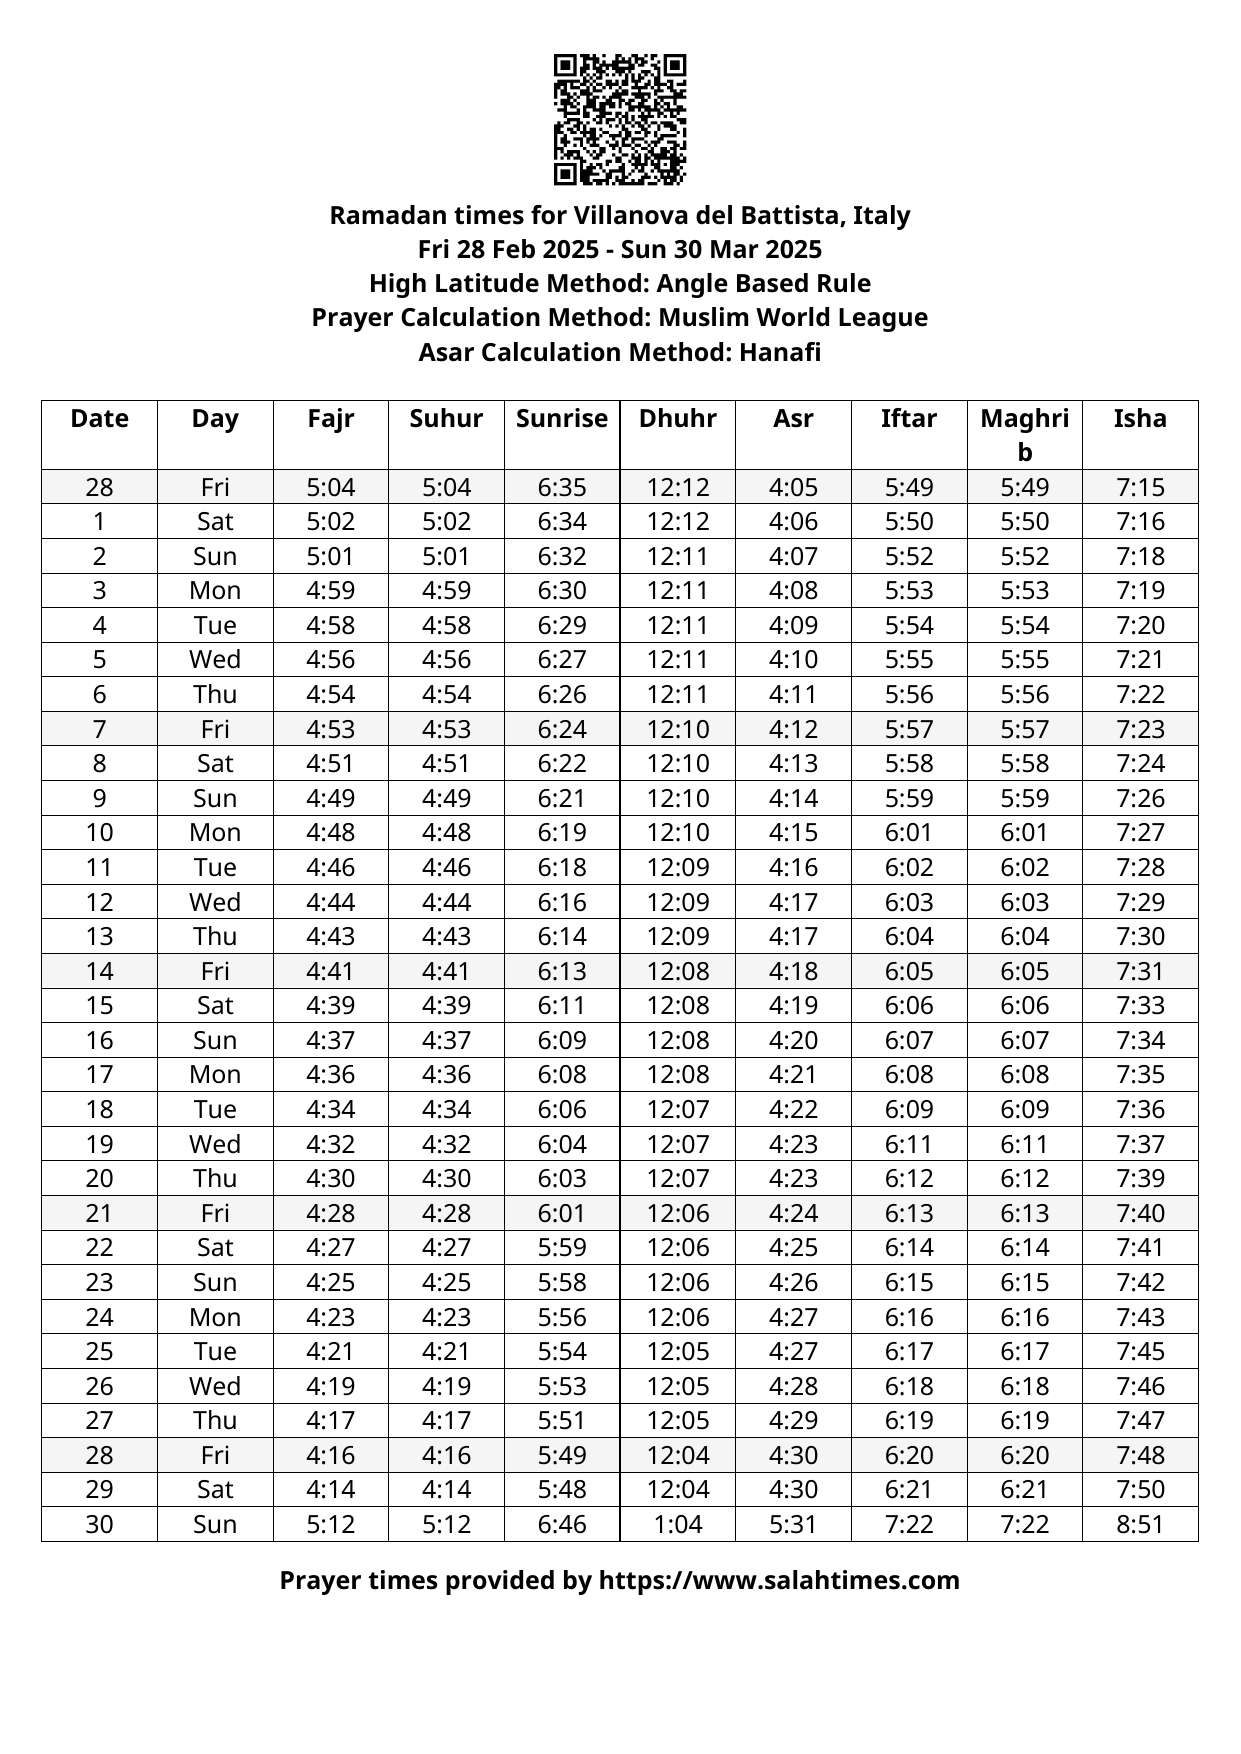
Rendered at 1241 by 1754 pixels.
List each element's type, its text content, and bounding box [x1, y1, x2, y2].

table_cell Thu [158, 919, 273, 953]
table_cell 4:51 [274, 746, 388, 780]
table_cell 12:08 [621, 1058, 735, 1091]
table_cell 4:41 [389, 954, 504, 987]
table_cell 7:29 [1083, 885, 1198, 918]
table_header Fajr [274, 401, 388, 469]
table_cell 7:48 [1083, 1438, 1198, 1472]
table_cell 6:03 [852, 885, 967, 918]
table_cell 4:14 [736, 781, 851, 814]
table_cell 6:26 [505, 677, 619, 711]
table_cell Wed [158, 643, 273, 676]
table_cell 29 [42, 1473, 157, 1506]
table_cell 4:07 [736, 539, 851, 572]
table_cell 6:02 [852, 850, 967, 884]
table_cell 7:42 [1083, 1265, 1198, 1299]
table_cell 5:55 [852, 643, 967, 676]
table_cell 5:59 [852, 781, 967, 814]
table_cell 4:56 [274, 643, 388, 676]
table_cell 7:45 [1083, 1334, 1198, 1368]
table_cell 7:39 [1083, 1161, 1198, 1195]
table_cell 4:21 [389, 1334, 504, 1368]
table_cell 5:12 [274, 1507, 388, 1541]
table_cell Fri [158, 470, 273, 503]
table_cell 12:09 [621, 919, 735, 953]
table_cell 12:11 [621, 574, 735, 607]
table_cell 27 [42, 1404, 157, 1437]
table_cell 7:36 [1083, 1092, 1198, 1126]
table_cell 4:23 [736, 1127, 851, 1160]
table_cell 7:37 [1083, 1127, 1198, 1160]
table_cell 7:24 [1083, 746, 1198, 780]
table_cell 25 [42, 1334, 157, 1368]
table_cell 3 [42, 574, 157, 607]
table_cell 4:44 [274, 885, 388, 918]
table_cell 24 [42, 1300, 157, 1333]
table_cell 4:39 [389, 989, 504, 1022]
text Prayer times provided by https://www.salahtimes.com [42, 1563, 1198, 1597]
table_cell 12:11 [621, 677, 735, 711]
table_cell 7:21 [1083, 643, 1198, 676]
table_cell 5:01 [389, 539, 504, 572]
table_cell 6:13 [852, 1196, 967, 1229]
table_cell 12:06 [621, 1265, 735, 1299]
table_cell 6:20 [968, 1438, 1082, 1472]
table_cell 4:37 [389, 1023, 504, 1057]
table_cell 4:30 [736, 1473, 851, 1506]
table_header Maghrib [968, 401, 1082, 469]
table_cell Fri [158, 712, 273, 745]
table_cell 22 [42, 1231, 157, 1264]
table_cell 6:24 [505, 712, 619, 745]
table_cell Sat [158, 1231, 273, 1264]
table_cell 4:58 [389, 608, 504, 642]
table_cell 12:10 [621, 746, 735, 780]
table_cell 11 [42, 850, 157, 884]
table_cell 7:41 [1083, 1231, 1198, 1264]
table_cell 7:16 [1083, 504, 1198, 538]
table_cell 30 [42, 1507, 157, 1541]
table_cell 4:29 [736, 1404, 851, 1437]
table_cell 6:21 [852, 1473, 967, 1506]
table_cell 7:18 [1083, 539, 1198, 572]
table_cell 4:46 [274, 850, 388, 884]
table_cell 4:53 [274, 712, 388, 745]
table_cell 4:25 [274, 1265, 388, 1299]
table_cell 5:48 [505, 1473, 619, 1506]
table_cell 7:22 [1083, 677, 1198, 711]
table_cell 4:27 [736, 1334, 851, 1368]
table_cell 4:56 [389, 643, 504, 676]
table_cell 5:54 [852, 608, 967, 642]
table_cell 4 [42, 608, 157, 642]
table_cell 5:49 [968, 470, 1082, 503]
table_cell 7:27 [1083, 816, 1198, 849]
table_cell 4:17 [389, 1404, 504, 1437]
table_cell 12:11 [621, 608, 735, 642]
table_cell 6:13 [505, 954, 619, 987]
table_cell 4:27 [274, 1231, 388, 1264]
table_cell 6:14 [505, 919, 619, 953]
table_cell 6:14 [852, 1231, 967, 1264]
table_cell 2 [42, 539, 157, 572]
table_cell 4:23 [274, 1300, 388, 1333]
table_cell Fri [158, 1438, 273, 1472]
table_cell 6:04 [505, 1127, 619, 1160]
table_cell Thu [158, 1404, 273, 1437]
table_cell 5:54 [505, 1334, 619, 1368]
table_cell 6:03 [968, 885, 1082, 918]
table_cell 5:12 [389, 1507, 504, 1541]
table_cell 4:24 [736, 1196, 851, 1229]
table_cell 6:18 [505, 850, 619, 884]
picture [542, 41, 699, 198]
table_cell 6:09 [505, 1023, 619, 1057]
table_cell 4:49 [274, 781, 388, 814]
table_cell 4:49 [389, 781, 504, 814]
table_cell 4:16 [389, 1438, 504, 1472]
table_cell Sun [158, 1507, 273, 1541]
table_cell 6 [42, 677, 157, 711]
table_cell 6:12 [968, 1161, 1082, 1195]
table_cell 6:06 [505, 1092, 619, 1126]
table_cell 5:02 [274, 504, 388, 538]
table_cell 5:02 [389, 504, 504, 538]
table_cell 7:22 [968, 1507, 1082, 1541]
table_cell 4:59 [274, 574, 388, 607]
text Prayer Calculation Method: Muslim World League [42, 300, 1198, 334]
table_cell 4:13 [736, 746, 851, 780]
table_cell Wed [158, 885, 273, 918]
table_cell 4:22 [736, 1092, 851, 1126]
table_cell 8:51 [1083, 1507, 1198, 1541]
table_cell 12:10 [621, 712, 735, 745]
table_cell 19 [42, 1127, 157, 1160]
table_cell 4:08 [736, 574, 851, 607]
table_cell 4:18 [736, 954, 851, 987]
table_cell 4:17 [736, 919, 851, 953]
table_cell 12:05 [621, 1334, 735, 1368]
table_cell 6:17 [968, 1334, 1082, 1368]
table_cell 4:28 [274, 1196, 388, 1229]
table_cell 4:16 [736, 850, 851, 884]
table_cell 6:22 [505, 746, 619, 780]
table_cell 5:52 [968, 539, 1082, 572]
table_cell Sat [158, 989, 273, 1022]
table_cell 6:11 [968, 1127, 1082, 1160]
table_cell 5:52 [852, 539, 967, 572]
table_cell 6:06 [968, 989, 1082, 1022]
table_cell 12:08 [621, 1023, 735, 1057]
table_cell 7:23 [1083, 712, 1198, 745]
table_cell 4:17 [274, 1404, 388, 1437]
table_cell 4:09 [736, 608, 851, 642]
table_cell 4:30 [736, 1438, 851, 1472]
table_header Dhuhr [621, 401, 735, 469]
table_cell 6:16 [968, 1300, 1082, 1333]
table_cell 4:39 [274, 989, 388, 1022]
table_cell 4:36 [389, 1058, 504, 1091]
table_cell 6:29 [505, 608, 619, 642]
table_cell 5:59 [968, 781, 1082, 814]
table_cell 4:19 [274, 1369, 388, 1402]
table_cell 5:04 [389, 470, 504, 503]
table_cell 12:09 [621, 885, 735, 918]
table_cell 6:02 [968, 850, 1082, 884]
table_cell Fri [158, 1196, 273, 1229]
table_cell Sun [158, 781, 273, 814]
table_cell Fri [158, 954, 273, 987]
table_cell 5:59 [505, 1231, 619, 1264]
table_cell 6:06 [852, 989, 967, 1022]
table_cell 4:32 [274, 1127, 388, 1160]
table_cell 6:07 [852, 1023, 967, 1057]
table_cell 1 [42, 504, 157, 538]
table_cell 6:13 [968, 1196, 1082, 1229]
table_cell 6:46 [505, 1507, 619, 1541]
table_header Date [42, 401, 157, 469]
table_cell 6:17 [852, 1334, 967, 1368]
table_header Asr [736, 401, 851, 469]
table_cell 4:37 [274, 1023, 388, 1057]
table_cell 4:28 [389, 1196, 504, 1229]
table_cell 4:54 [274, 677, 388, 711]
table_cell 7:20 [1083, 608, 1198, 642]
table_cell 12:08 [621, 954, 735, 987]
table_cell 4:44 [389, 885, 504, 918]
table_cell Mon [158, 1058, 273, 1091]
table_cell 23 [42, 1265, 157, 1299]
table_header Suhur [389, 401, 504, 469]
table_cell 6:07 [968, 1023, 1082, 1057]
table_cell 12:07 [621, 1161, 735, 1195]
table_cell 5:58 [968, 746, 1082, 780]
table_cell 4:16 [274, 1438, 388, 1472]
table_cell 6:01 [968, 816, 1082, 849]
table_cell 5:53 [852, 574, 967, 607]
table_cell 7:33 [1083, 989, 1198, 1022]
table_cell 17 [42, 1058, 157, 1091]
table_cell 6:19 [852, 1404, 967, 1437]
table_cell 6:11 [505, 989, 619, 1022]
table_cell 12:04 [621, 1438, 735, 1472]
table_cell 4:34 [274, 1092, 388, 1126]
table_cell 12:10 [621, 816, 735, 849]
table_cell 6:14 [968, 1231, 1082, 1264]
table_cell 4:43 [274, 919, 388, 953]
table_cell 4:12 [736, 712, 851, 745]
table_cell 1:04 [621, 1507, 735, 1541]
table_cell 4:20 [736, 1023, 851, 1057]
table_cell Mon [158, 574, 273, 607]
table_cell 4:30 [389, 1161, 504, 1195]
table_cell 5:55 [968, 643, 1082, 676]
table_cell 5:01 [274, 539, 388, 572]
table_cell 28 [42, 470, 157, 503]
table_cell 6:09 [968, 1092, 1082, 1126]
table_cell 4:54 [389, 677, 504, 711]
table_cell 6:19 [505, 816, 619, 849]
table_cell 4:59 [389, 574, 504, 607]
table_cell 7:34 [1083, 1023, 1198, 1057]
table_cell 7 [42, 712, 157, 745]
text High Latitude Method: Angle Based Rule [42, 266, 1198, 300]
table_cell 4:19 [389, 1369, 504, 1402]
table_cell 6:34 [505, 504, 619, 538]
table_cell 5:50 [968, 504, 1082, 538]
table_cell 4:53 [389, 712, 504, 745]
table_cell 6:35 [505, 470, 619, 503]
table_cell Thu [158, 1161, 273, 1195]
table_cell 4:41 [274, 954, 388, 987]
table_cell 6:16 [852, 1300, 967, 1333]
table_cell 6:08 [852, 1058, 967, 1091]
table_cell 6:21 [968, 1473, 1082, 1506]
table_cell 12:06 [621, 1231, 735, 1264]
table_cell 6:16 [505, 885, 619, 918]
table_cell 6:11 [852, 1127, 967, 1160]
text Fri 28 Feb 2025 - Sun 30 Mar 2025 [42, 232, 1198, 266]
table_cell 12:06 [621, 1196, 735, 1229]
table_cell 4:58 [274, 608, 388, 642]
table_cell 6:27 [505, 643, 619, 676]
table_cell 12:07 [621, 1127, 735, 1160]
table_cell 13 [42, 919, 157, 953]
table_cell 6:18 [968, 1369, 1082, 1402]
table_cell 5:49 [505, 1438, 619, 1472]
table_cell Sun [158, 1265, 273, 1299]
table_cell 7:28 [1083, 850, 1198, 884]
table_cell 5 [42, 643, 157, 676]
text Asar Calculation Method: Hanafi [42, 334, 1198, 368]
table_cell 12:12 [621, 504, 735, 538]
text Ramadan times for Villanova del Battista, Italy [42, 198, 1198, 232]
table_cell 12:12 [621, 470, 735, 503]
table_cell 6:30 [505, 574, 619, 607]
table_cell 6:05 [852, 954, 967, 987]
table_cell 4:34 [389, 1092, 504, 1126]
table_cell Wed [158, 1127, 273, 1160]
table_cell 12:09 [621, 850, 735, 884]
table_cell 4:27 [389, 1231, 504, 1264]
table_cell 4:30 [274, 1161, 388, 1195]
table_cell 6:05 [968, 954, 1082, 987]
table_cell 15 [42, 989, 157, 1022]
table_cell 4:51 [389, 746, 504, 780]
table_cell 28 [42, 1438, 157, 1472]
table_cell 12:05 [621, 1369, 735, 1402]
table_cell 5:53 [968, 574, 1082, 607]
table_cell 6:21 [505, 781, 619, 814]
table_cell 7:46 [1083, 1369, 1198, 1402]
table_cell Sun [158, 1023, 273, 1057]
table_cell 5:56 [968, 677, 1082, 711]
table_cell 6:09 [852, 1092, 967, 1126]
table_cell 6:04 [852, 919, 967, 953]
table_cell 12:11 [621, 643, 735, 676]
table_cell 4:17 [736, 885, 851, 918]
table_cell 7:26 [1083, 781, 1198, 814]
table_cell 12:10 [621, 781, 735, 814]
table_cell 12:08 [621, 989, 735, 1022]
table_cell Sat [158, 504, 273, 538]
table_cell 7:22 [852, 1507, 967, 1541]
table_cell 5:58 [505, 1265, 619, 1299]
table_cell 7:40 [1083, 1196, 1198, 1229]
table_cell 6:12 [852, 1161, 967, 1195]
table_cell Tue [158, 1092, 273, 1126]
table_cell 12 [42, 885, 157, 918]
table_cell 5:56 [852, 677, 967, 711]
table_cell 6:08 [505, 1058, 619, 1091]
table_cell 4:26 [736, 1265, 851, 1299]
table_cell 4:14 [274, 1473, 388, 1506]
table_header Isha [1083, 401, 1198, 469]
table_cell 8 [42, 746, 157, 780]
table_cell 5:56 [505, 1300, 619, 1333]
table_cell 7:43 [1083, 1300, 1198, 1333]
table_cell 7:31 [1083, 954, 1198, 987]
table_cell Sun [158, 539, 273, 572]
table_cell 5:31 [736, 1507, 851, 1541]
table_cell 6:32 [505, 539, 619, 572]
table_cell 6:20 [852, 1438, 967, 1472]
table_cell 4:10 [736, 643, 851, 676]
table_cell 4:19 [736, 989, 851, 1022]
table_cell 4:15 [736, 816, 851, 849]
table_cell Mon [158, 816, 273, 849]
table_cell 5:53 [505, 1369, 619, 1402]
table_cell 5:51 [505, 1404, 619, 1437]
table_cell 4:06 [736, 504, 851, 538]
table_cell 16 [42, 1023, 157, 1057]
table_cell 4:21 [274, 1334, 388, 1368]
table_cell 4:05 [736, 470, 851, 503]
table_cell 6:03 [505, 1161, 619, 1195]
table_cell 4:23 [389, 1300, 504, 1333]
table_cell 4:32 [389, 1127, 504, 1160]
table_cell 5:04 [274, 470, 388, 503]
table_cell 7:30 [1083, 919, 1198, 953]
table_cell 4:27 [736, 1300, 851, 1333]
table_cell 4:14 [389, 1473, 504, 1506]
table_cell 6:19 [968, 1404, 1082, 1437]
table_cell Tue [158, 850, 273, 884]
table_header Day [158, 401, 273, 469]
table_cell Thu [158, 677, 273, 711]
table_cell 6:15 [852, 1265, 967, 1299]
table_cell 4:48 [389, 816, 504, 849]
table_cell 12:06 [621, 1300, 735, 1333]
table_cell 6:18 [852, 1369, 967, 1402]
table_cell 4:48 [274, 816, 388, 849]
table_cell Mon [158, 1300, 273, 1333]
table_cell 10 [42, 816, 157, 849]
table_cell 12:11 [621, 539, 735, 572]
table_cell 4:43 [389, 919, 504, 953]
table_cell 4:25 [389, 1265, 504, 1299]
table_cell 7:50 [1083, 1473, 1198, 1506]
table_cell 4:11 [736, 677, 851, 711]
table_cell 12:05 [621, 1404, 735, 1437]
table_cell 4:46 [389, 850, 504, 884]
table_cell 6:15 [968, 1265, 1082, 1299]
table_cell 7:15 [1083, 470, 1198, 503]
table_cell 21 [42, 1196, 157, 1229]
table_cell 4:25 [736, 1231, 851, 1264]
table_cell 4:36 [274, 1058, 388, 1091]
table_cell 14 [42, 954, 157, 987]
table_cell 7:19 [1083, 574, 1198, 607]
table_cell 12:07 [621, 1092, 735, 1126]
table_cell 7:47 [1083, 1404, 1198, 1437]
table_cell 5:57 [852, 712, 967, 745]
table_cell 6:01 [505, 1196, 619, 1229]
table_cell 18 [42, 1092, 157, 1126]
table_cell 5:54 [968, 608, 1082, 642]
table_cell Tue [158, 608, 273, 642]
table_cell 4:21 [736, 1058, 851, 1091]
table_cell 5:58 [852, 746, 967, 780]
table_cell 5:57 [968, 712, 1082, 745]
table_header Iftar [852, 401, 967, 469]
table_cell 4:28 [736, 1369, 851, 1402]
table_cell 6:04 [968, 919, 1082, 953]
table_cell 20 [42, 1161, 157, 1195]
table_cell 5:50 [852, 504, 967, 538]
table_cell Sat [158, 1473, 273, 1506]
table_cell Sat [158, 746, 273, 780]
table_cell 6:01 [852, 816, 967, 849]
table_cell 5:49 [852, 470, 967, 503]
table_cell 4:23 [736, 1161, 851, 1195]
table_header Sunrise [505, 401, 619, 469]
table_cell 12:04 [621, 1473, 735, 1506]
table_cell 6:08 [968, 1058, 1082, 1091]
table_cell Tue [158, 1334, 273, 1368]
table_cell Wed [158, 1369, 273, 1402]
table_cell 26 [42, 1369, 157, 1402]
table_cell 7:35 [1083, 1058, 1198, 1091]
table_cell 9 [42, 781, 157, 814]
